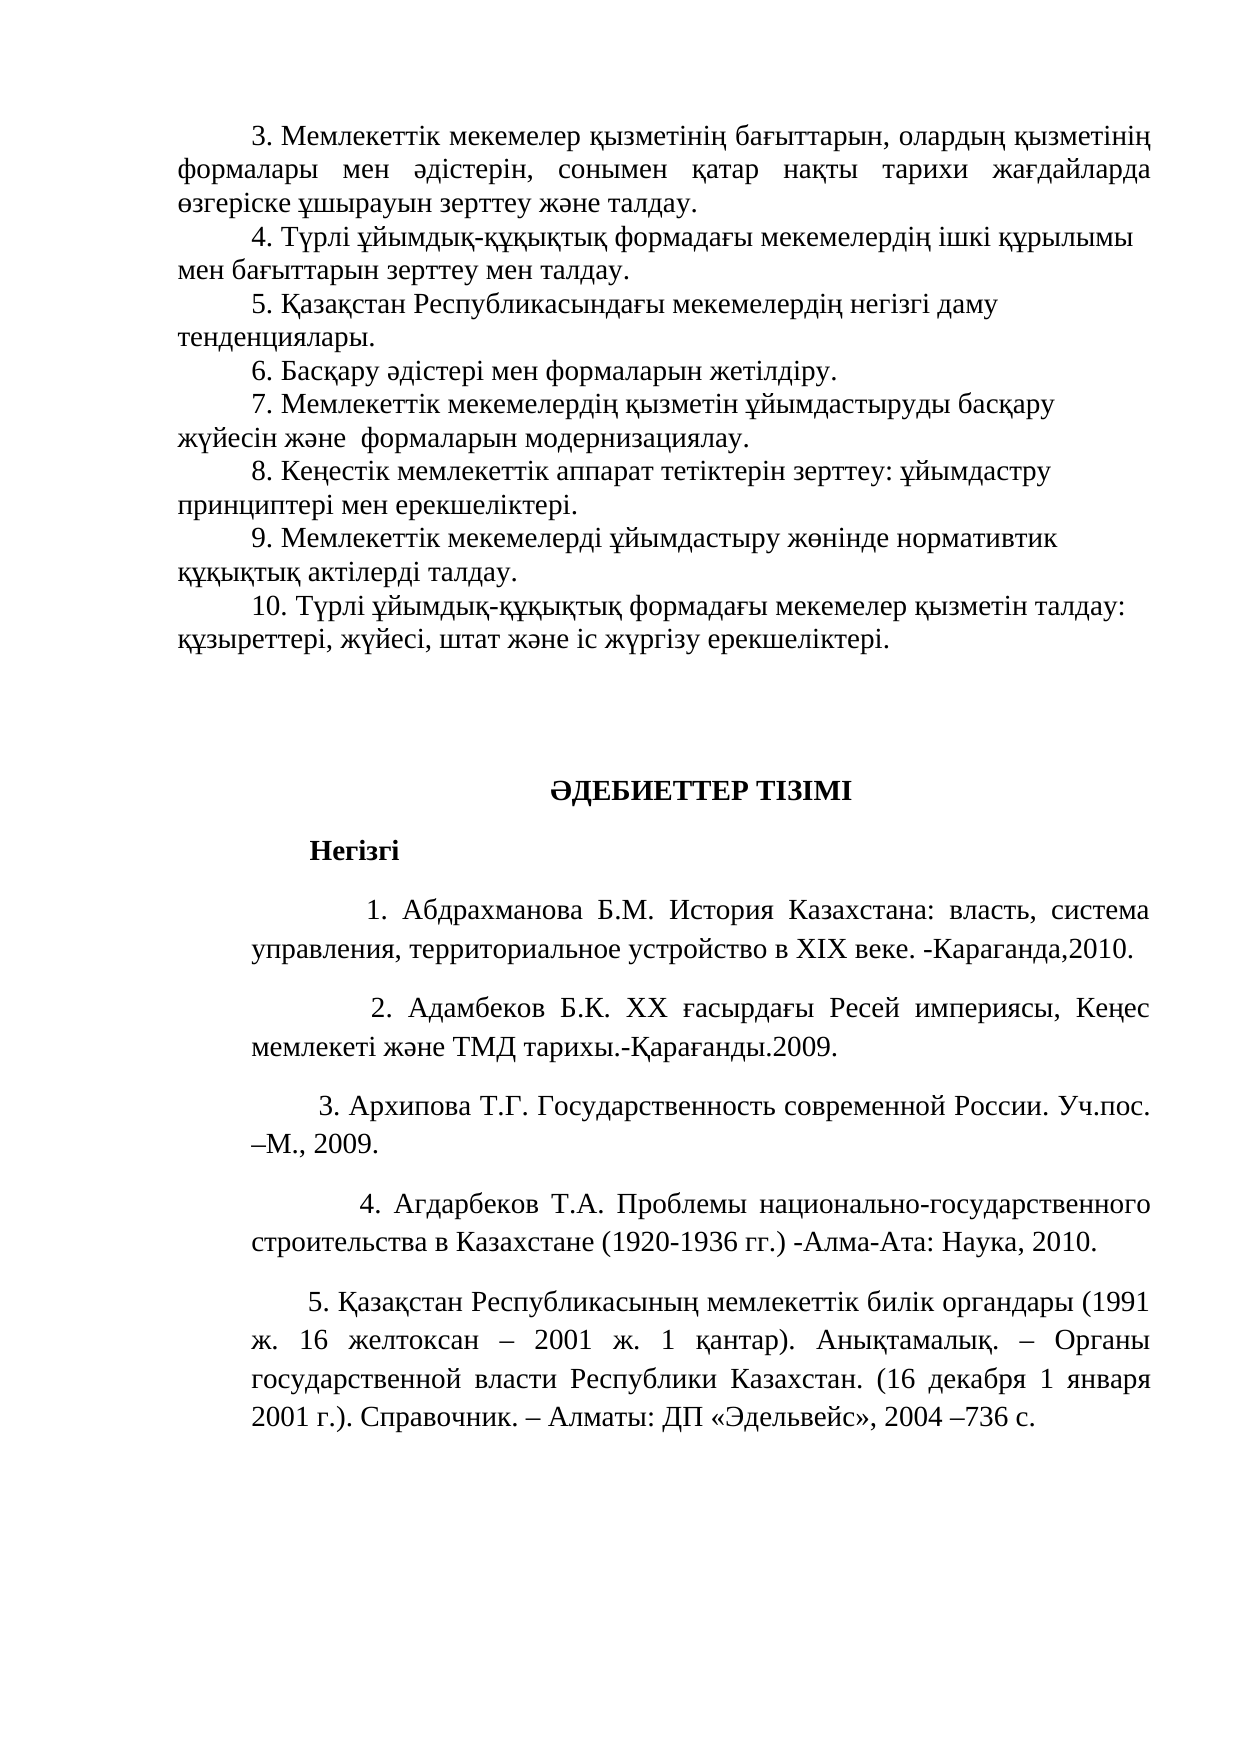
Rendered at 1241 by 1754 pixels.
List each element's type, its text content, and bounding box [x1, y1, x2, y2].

list Қазақстан Республикасындағы мекемелердің негізгі даму тенденциялары. [177, 286, 1152, 353]
list Кеңестік мемлекеттік аппарат тетіктерін зерттеу: ұйымдастру принциптері мен ерекшеліктері. [177, 453, 1152, 521]
text 3. Архипова Т.Г. Государственность современной России. Уч.пос. –М., 2009. [251, 1088, 1152, 1160]
text 4. Агдарбеков Т.А. Проблемы национально-государственного строительства в Казахстане (1920-1936 гг.) -Алма-Ата: Наука, 2010. [251, 1186, 1152, 1258]
text 2. Адамбеков Б.К. XX ғасырдағы Ресей империясы, Кеңес мемлекеті және ТМД тарихы.-Қарағанды.2009. [251, 990, 1152, 1062]
text Негізгі [251, 833, 1152, 866]
list Мемлекеттік мекемелерді ұйымдастыру жөнінде нормативтик құқықтық актілерді талдау. [177, 521, 1152, 588]
list Түрлі ұйымдық-құқықтық формадағы мекемелердің ішкі құрылымы мен бағыттарын зерттеу мен талдау. [177, 219, 1152, 286]
text 1. Абдрахманова Б.М. История Казахстана: власть, система управления, территориальное устройство в XIX веке. -Караганда,2010. [251, 892, 1152, 964]
list Түрлі ұйымдық-құқықтық формадағы мекемелер қызметін талдау: құзыреттері, жүйесі, штат және іс жүргізу ерекшеліктері. [177, 588, 1152, 655]
text ӘДЕБИЕТТЕР ТІЗІМІ [251, 773, 1152, 807]
list Басқару әдістері мен формаларын жетілдіру. [177, 353, 1152, 386]
text 5. Қазақстан Республикасының мемлекеттік билік органдары (1991 ж. 16 желтоксан – 2001 ж. 1 қантар). Анықтамалық. – Органы государственной власти Республики Казахстан. (16 декабря 1 января 2001 г.). Справочник. – Алматы: ДП «Эдельвейс», 2004 –736 с. [251, 1284, 1152, 1433]
list Мемлекеттік мекемелер қызметінің бағыттарын, олардың қызметінің формалары мен әдістерін, сонымен қатар нақты тарихи жағдайларда өзгеріске ұшырауын зерттеу және талдау. [177, 118, 1152, 219]
list Мемлекеттік мекемелердің қызметін ұйымдастыруды басқару жүйесін және формаларын модернизациялау. [177, 386, 1152, 453]
